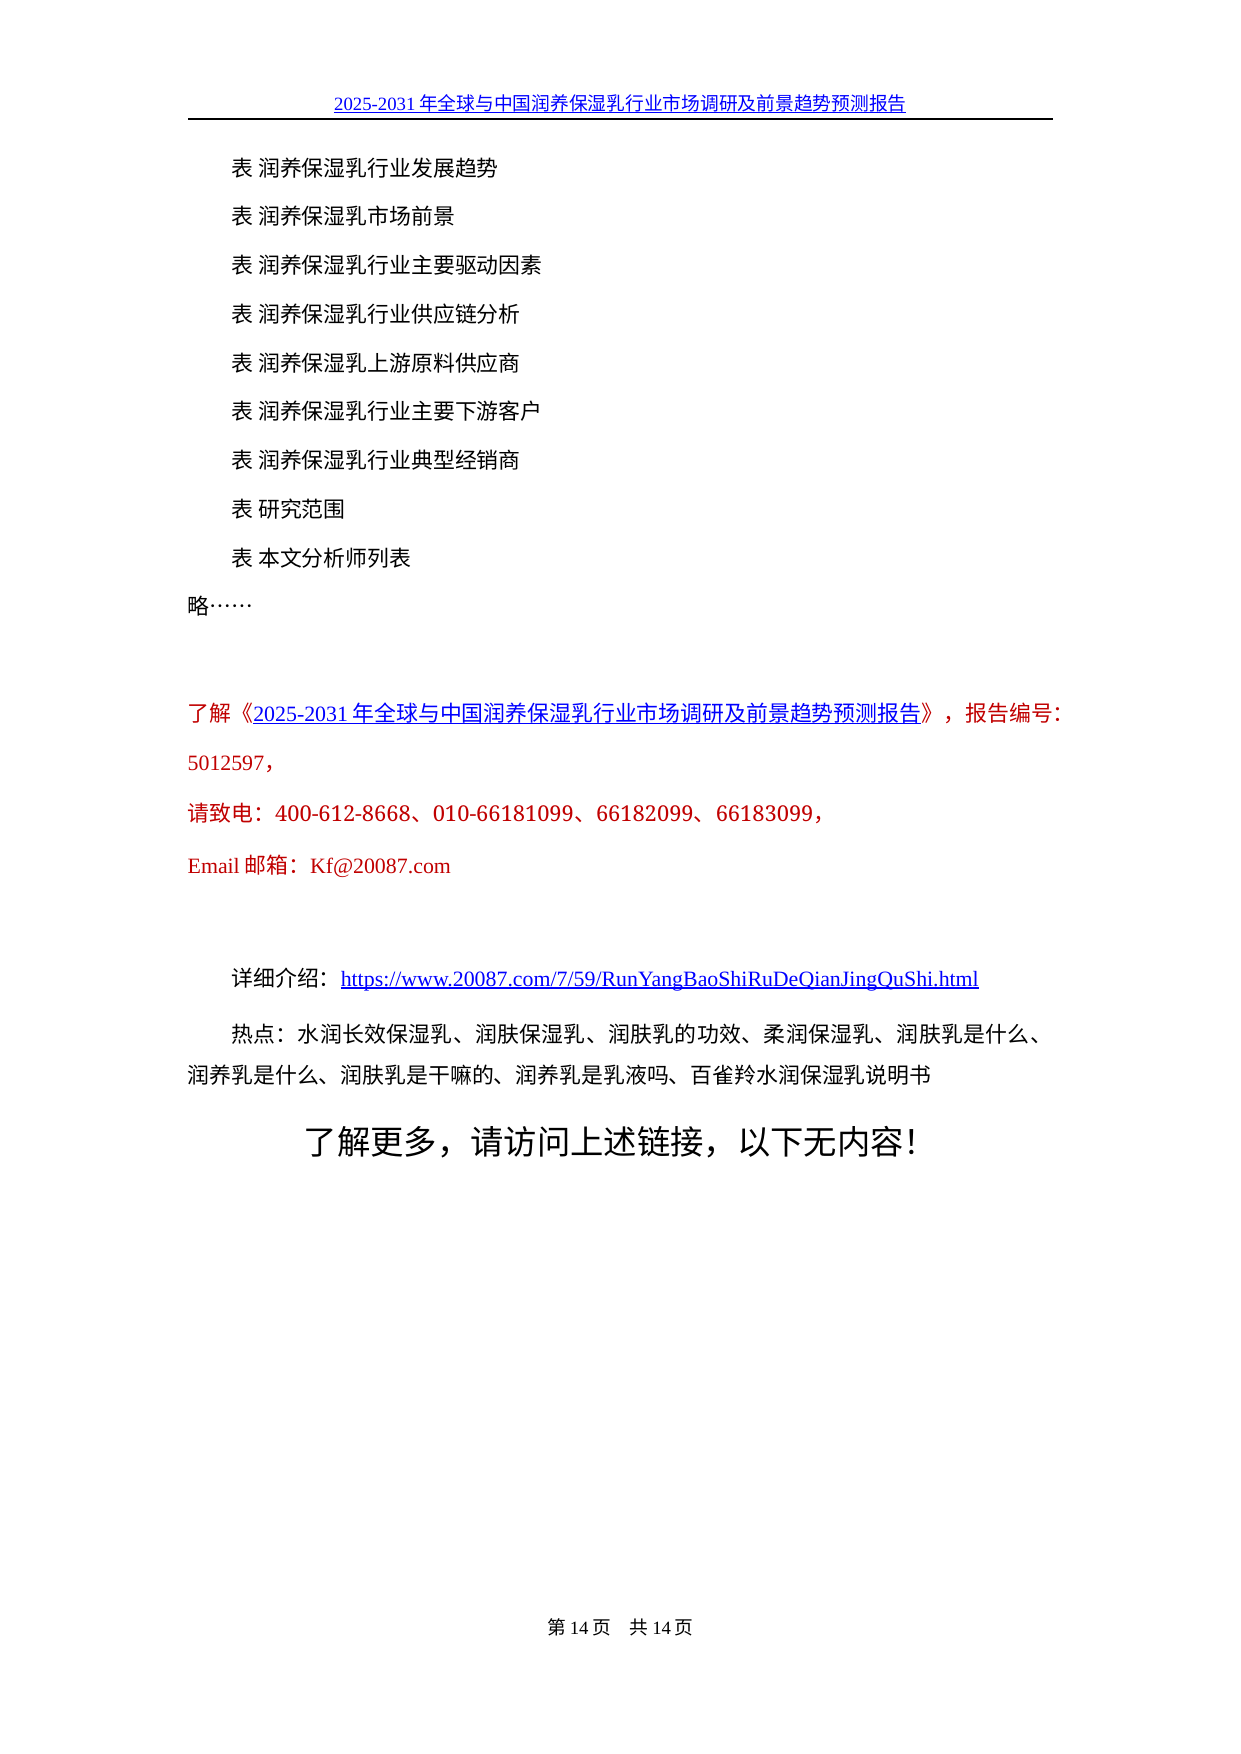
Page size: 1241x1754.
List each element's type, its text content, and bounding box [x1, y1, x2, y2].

text Email邮箱：Kf@20087.com [187, 847, 1053, 880]
text 了解《2025-2031年全球与中国润养保湿乳行业市场调研及前景趋势预测报告》，报告编号：5012597， [187, 695, 1053, 777]
text 详细介绍：https://www.20087.com/7/59/RunYangBaoShiRuDeQianJingQuShi.html [187, 960, 1053, 993]
text 热点：水润长效保湿乳、润肤保湿乳、润肤乳的功效、柔润保湿乳、润肤乳是什么、润养乳是什么、润肤乳是干嘛的、润养乳是乳液吗、百雀羚水润保湿乳说明书 [187, 1017, 1053, 1090]
title 了解更多，请访问上述链接，以下无内容！ [187, 1107, 1053, 1172]
text 请致电：400-612-8668、010-66181099、66182099、66183099， [187, 796, 1053, 828]
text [187, 150, 1053, 621]
